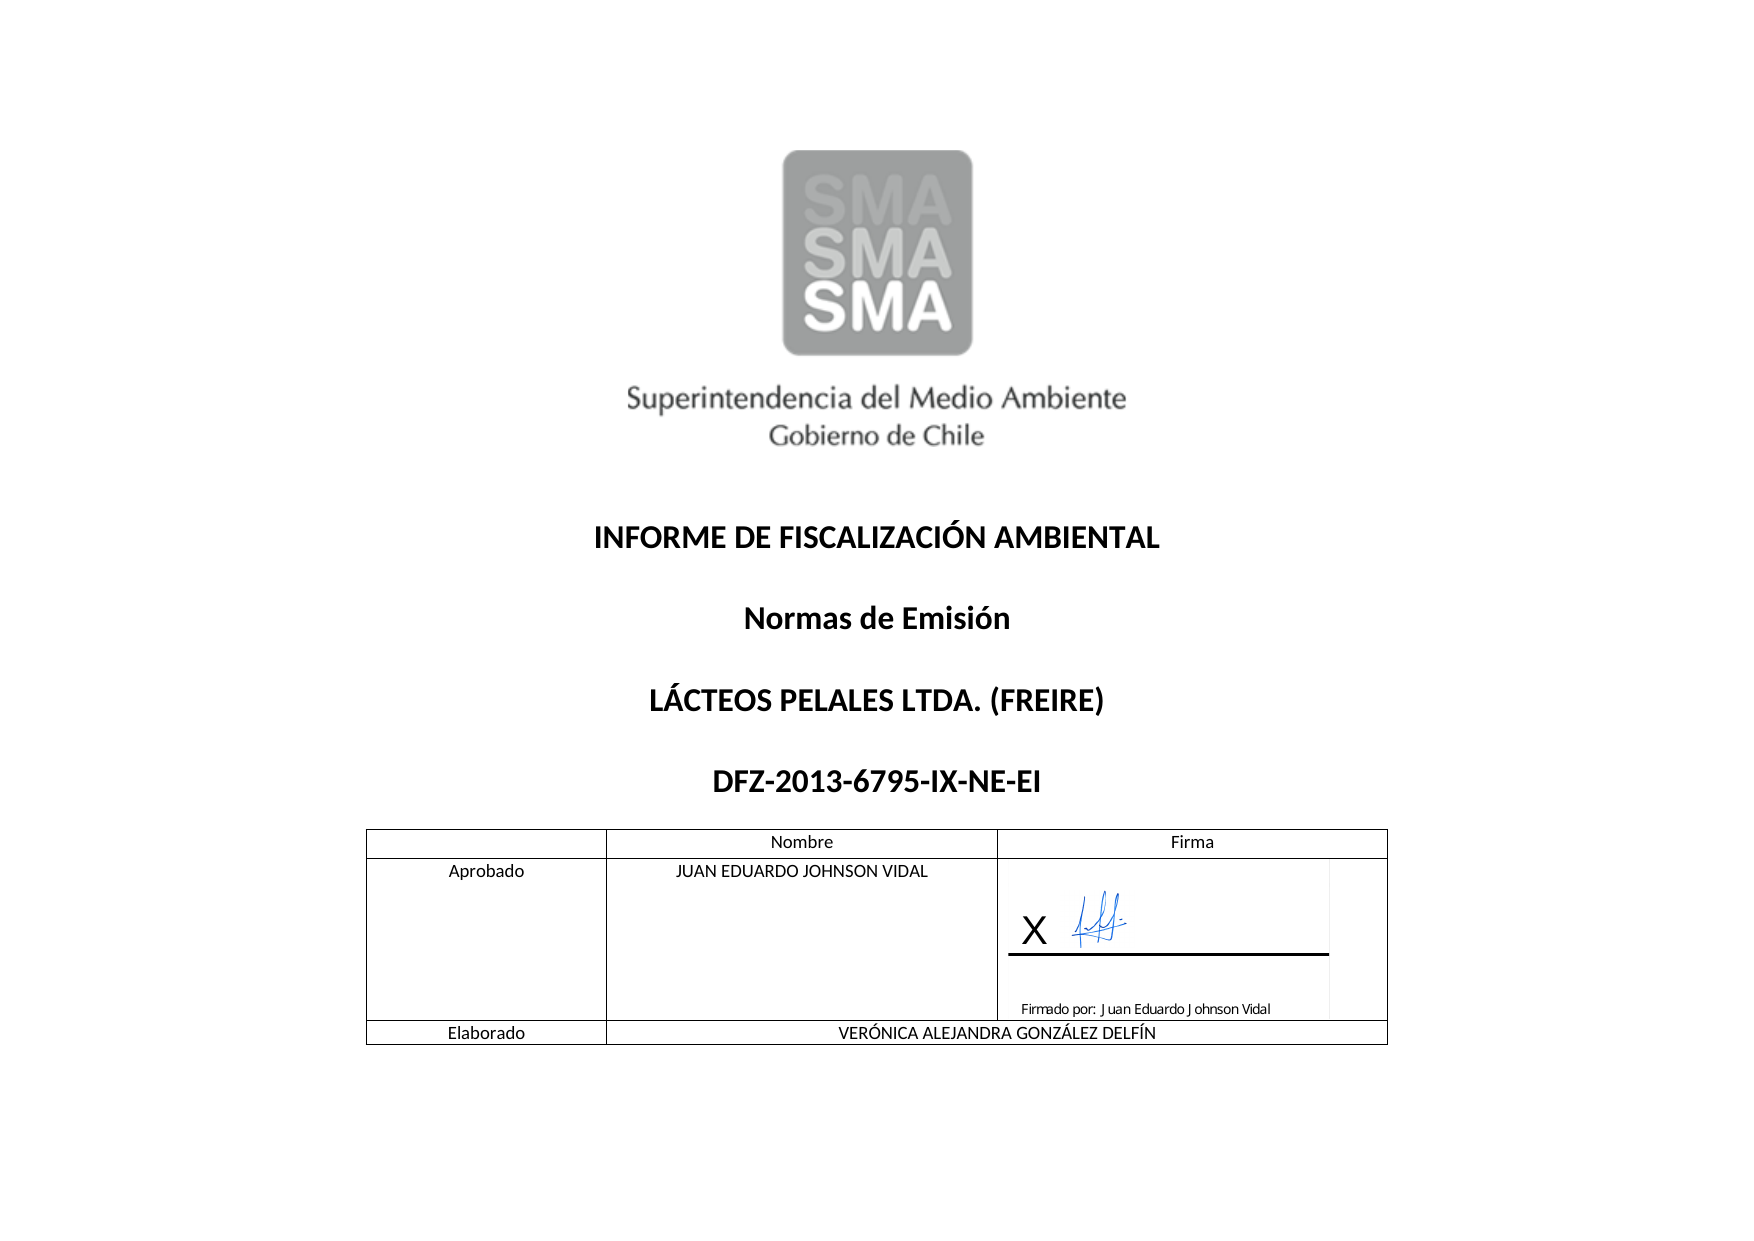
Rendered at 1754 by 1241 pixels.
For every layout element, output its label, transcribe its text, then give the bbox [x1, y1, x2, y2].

table_header Nombre [607, 830, 997, 858]
table_cell [998, 859, 1387, 1020]
table_header [367, 830, 606, 858]
text DFZ-2013-6795-IX-NE-EI [150, 719, 1604, 801]
text INFORME DE FISCALIZACIÓN AMBIENTAL [150, 475, 1604, 556]
table_cell Elaborado [367, 1021, 606, 1044]
text Normas de Emisión [150, 556, 1604, 638]
table_cell Aprobado [367, 859, 606, 1020]
picture [627, 150, 1127, 447]
table_cell VERÓNICA ALEJANDRA GONZÁLEZ DELFÍN [607, 1021, 1387, 1044]
text LÁCTEOS PELALES LTDA. (FREIRE) [150, 638, 1604, 719]
table_cell JUAN EDUARDO JOHNSON VIDAL [607, 859, 997, 1020]
table_header Firma [998, 830, 1387, 858]
